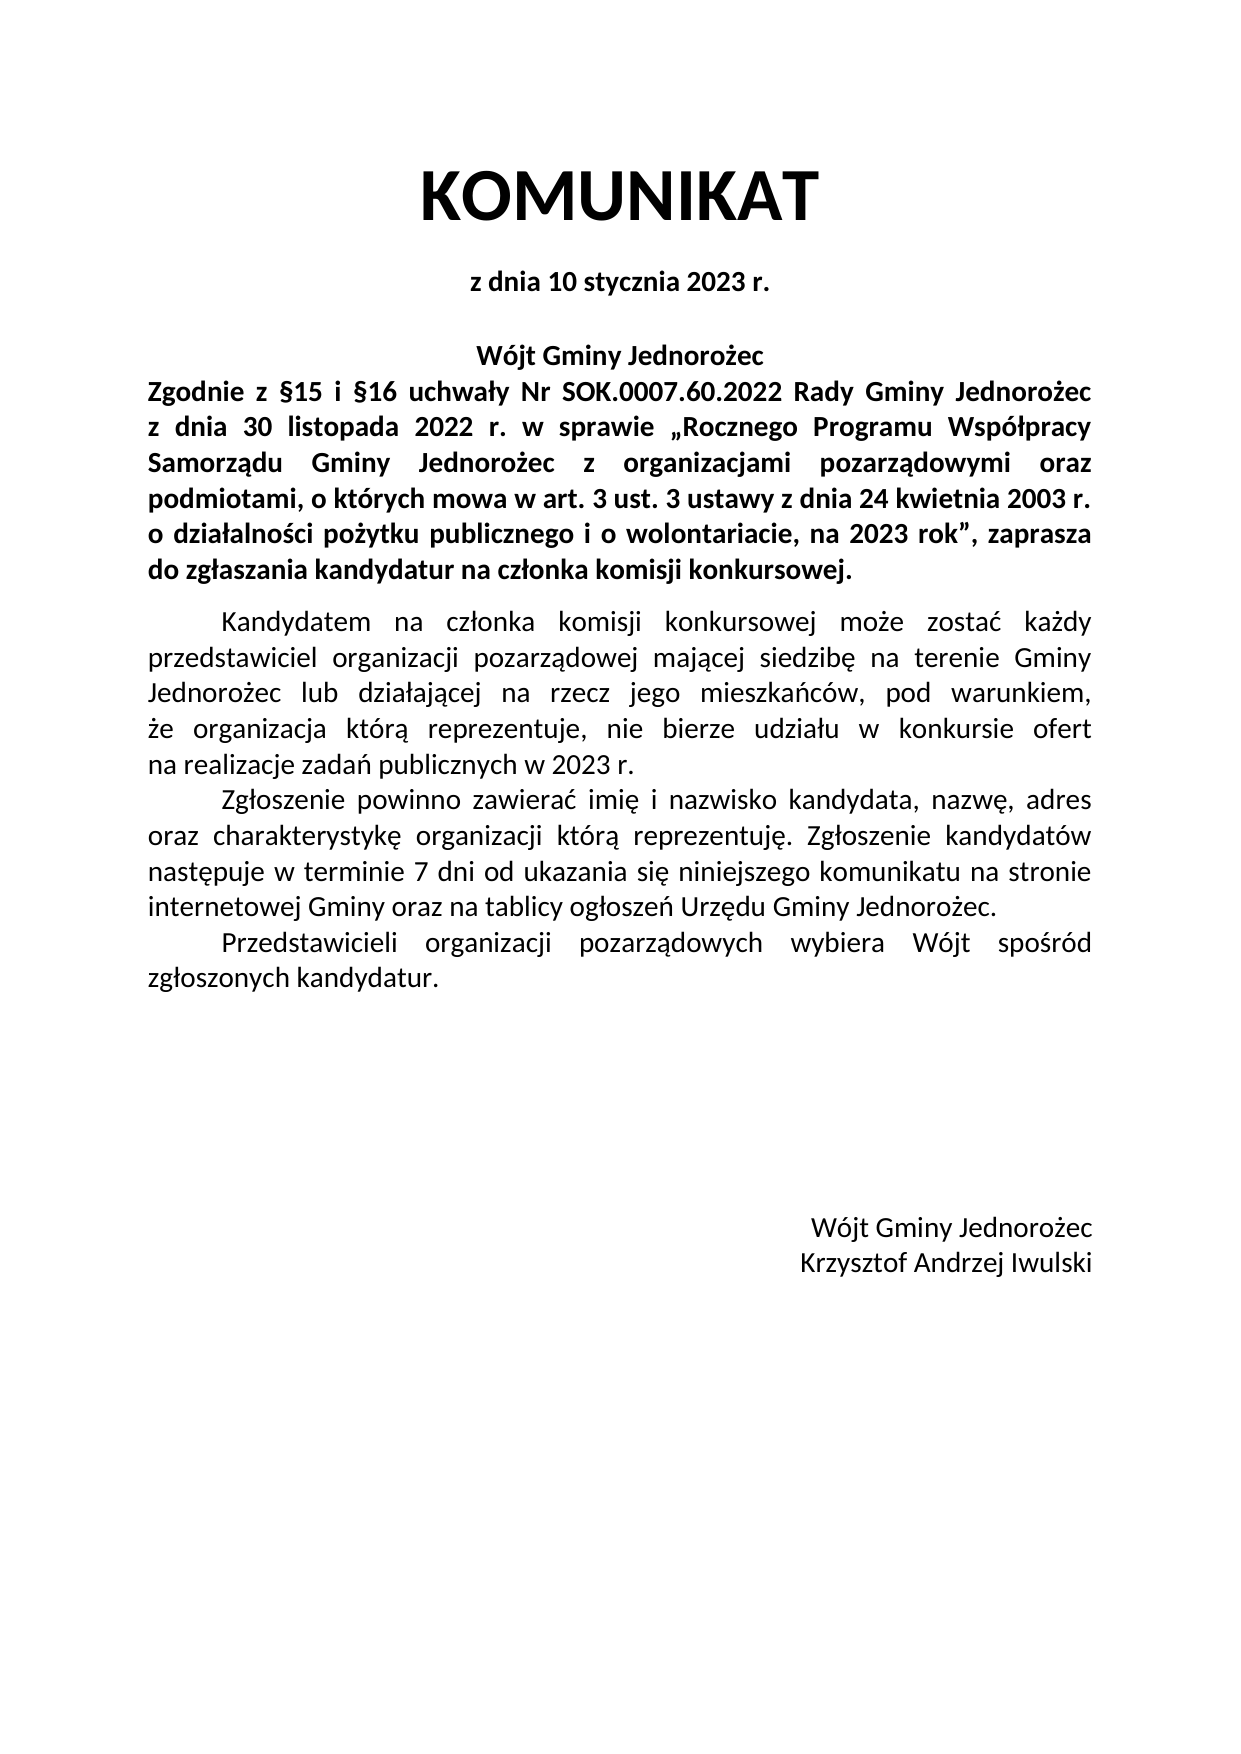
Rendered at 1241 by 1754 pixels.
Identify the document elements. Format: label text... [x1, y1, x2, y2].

text z dnia 10 stycznia 2023 r. [148, 263, 1093, 299]
text Zgłoszenie powinno zawierać imię i nazwisko kandydata, nazwę, adres oraz charakterystykę organizacji którą reprezentuję. Zgłoszenie kandydatów następuje w terminie 7 dni od ukazania się niniejszego komunikatu na stronie internetowej Gminy oraz na tablicy ogłoszeń Urzędu Gminy Jednorożec. [148, 781, 1093, 924]
text Krzysztof Andrzej Iwulski [148, 1244, 1093, 1280]
text Zgodnie z §15 i §16 uchwały Nr SOK.0007.60.2022 Rady Gminy Jednorożec z dnia 30 listopada 2022 r. w sprawie „Rocznego Programu Współpracy Samorządu Gminy Jednorożec z organizacjami pozarządowymi oraz podmiotami, o których mowa w art. 3 ust. 3 ustawy z dnia 24 kwietnia 2003 r. o działalności pożytku publicznego i o wolontariacie, na 2023 rok”, zaprasza do zgłaszania kandydatur na członka komisji konkursowej. [148, 373, 1093, 587]
text Wójt Gminy Jednorożec [148, 1209, 1093, 1244]
text Kandydatem na członka komisji konkursowej może zostać każdy przedstawiciel organizacji pozarządowej mającej siedzibę na terenie Gminy Jednorożec lub działającej na rzecz jego mieszkańców, pod warunkiem, że organizacja którą reprezentuje, nie bierze udziału w konkursie ofert na realizacje zadań publicznych w 2023 r. [148, 603, 1093, 781]
text Wójt Gminy Jednorożec [148, 337, 1093, 373]
text KOMUNIKAT [148, 148, 1093, 239]
text Przedstawicieli organizacji pozarządowych wybiera Wójt spośród zgłoszonych kandydatur. [148, 924, 1093, 995]
